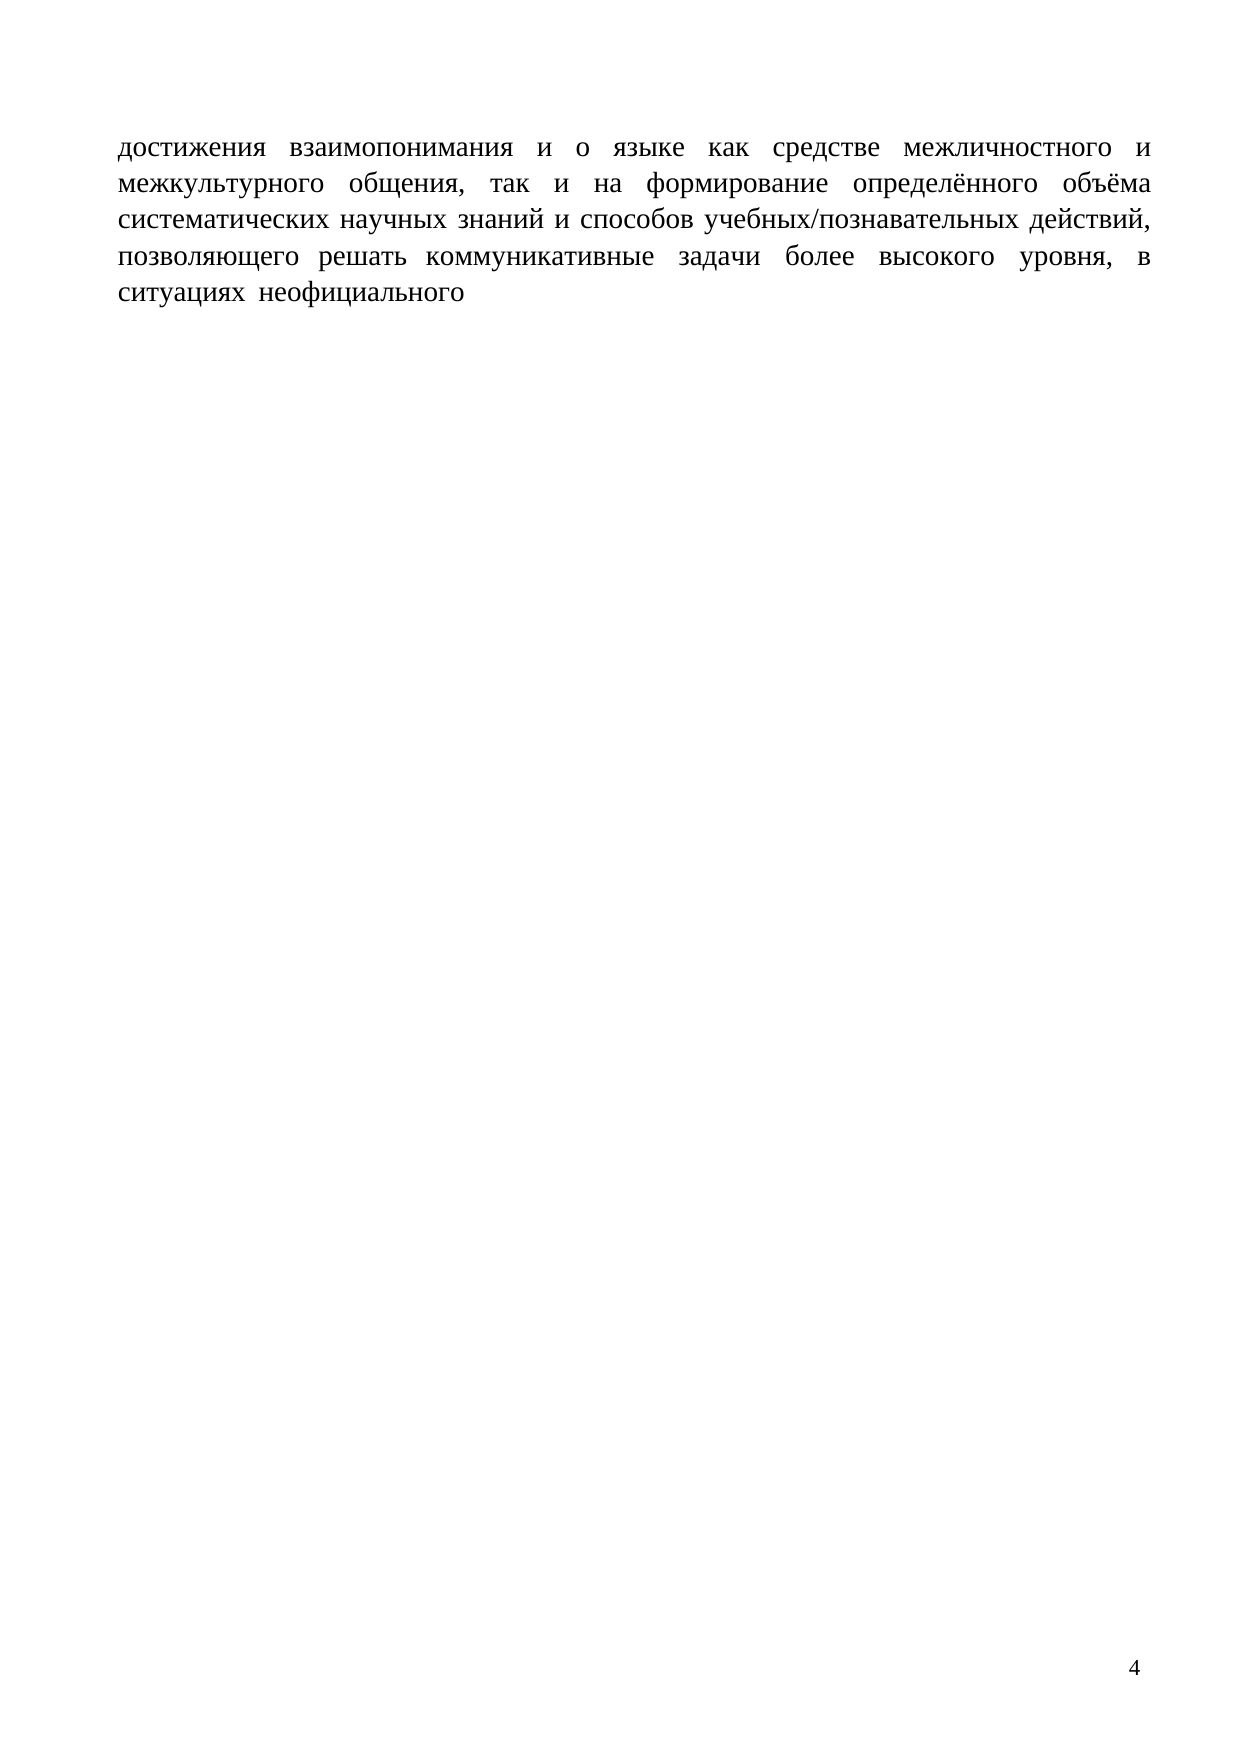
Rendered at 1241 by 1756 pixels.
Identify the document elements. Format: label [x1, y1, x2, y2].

text [118, 129, 1151, 307]
